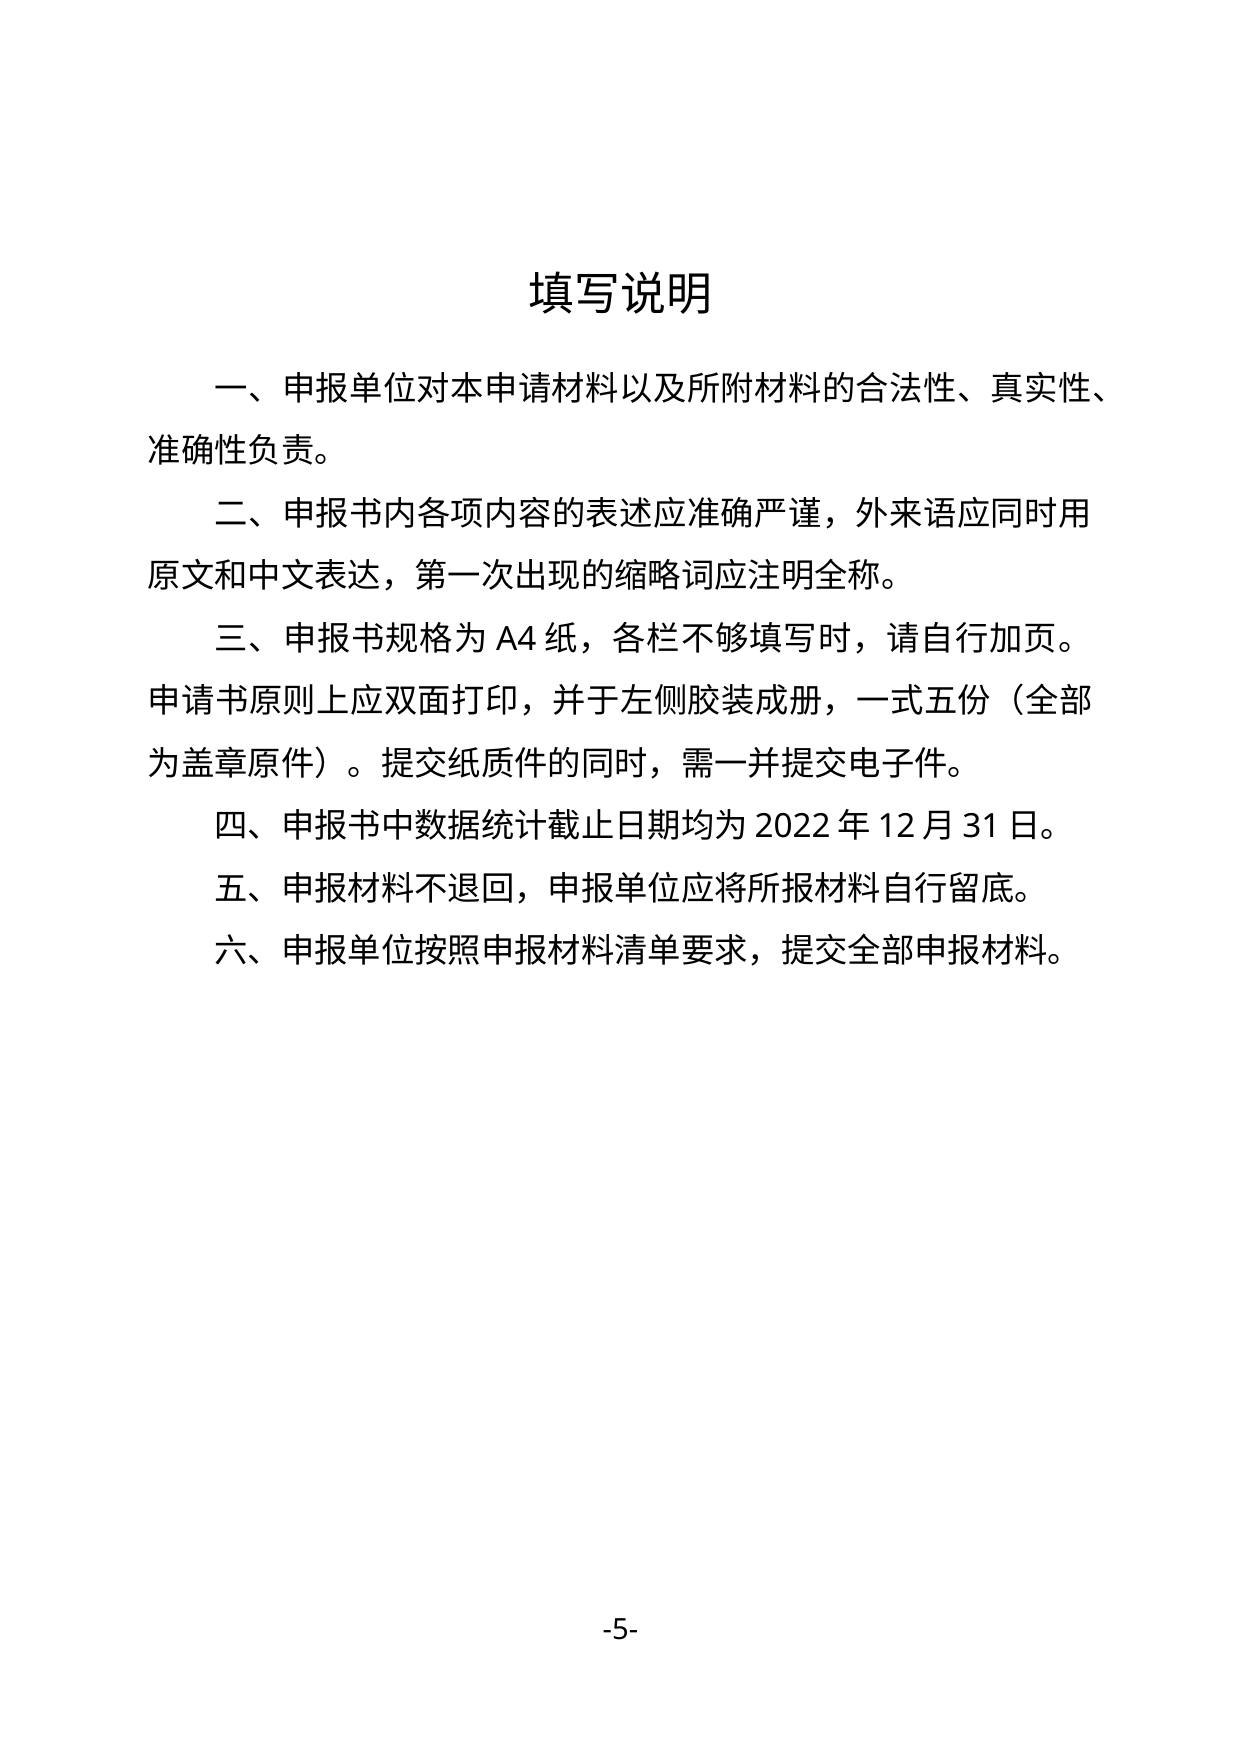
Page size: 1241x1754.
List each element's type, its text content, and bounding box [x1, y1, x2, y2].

text 填写说明 [148, 261, 1092, 323]
text 三、申报书规格为A4纸，各栏不够填写时，请自行加页。申请书原则上应双面打印，并于左侧胶装成册，一式五份（全部为盖章原件）。提交纸质件的同时，需一并提交电子件。 [148, 600, 1092, 787]
text 二、申报书内各项内容的表述应准确严谨，外来语应同时用原文和中文表达，第一次出现的缩略词应注明全称。 [148, 475, 1092, 600]
text 四、申报书中数据统计截止日期均为2022年12月31日。 [148, 787, 1092, 850]
text 一、申报单位对本申请材料以及所附材料的合法性、真实性、准确性负责。 [148, 350, 1092, 475]
text 六、申报单位按照申报材料清单要求，提交全部申报材料。 [148, 912, 1092, 975]
text 五、申报材料不退回，申报单位应将所报材料自行留底。 [148, 850, 1092, 912]
